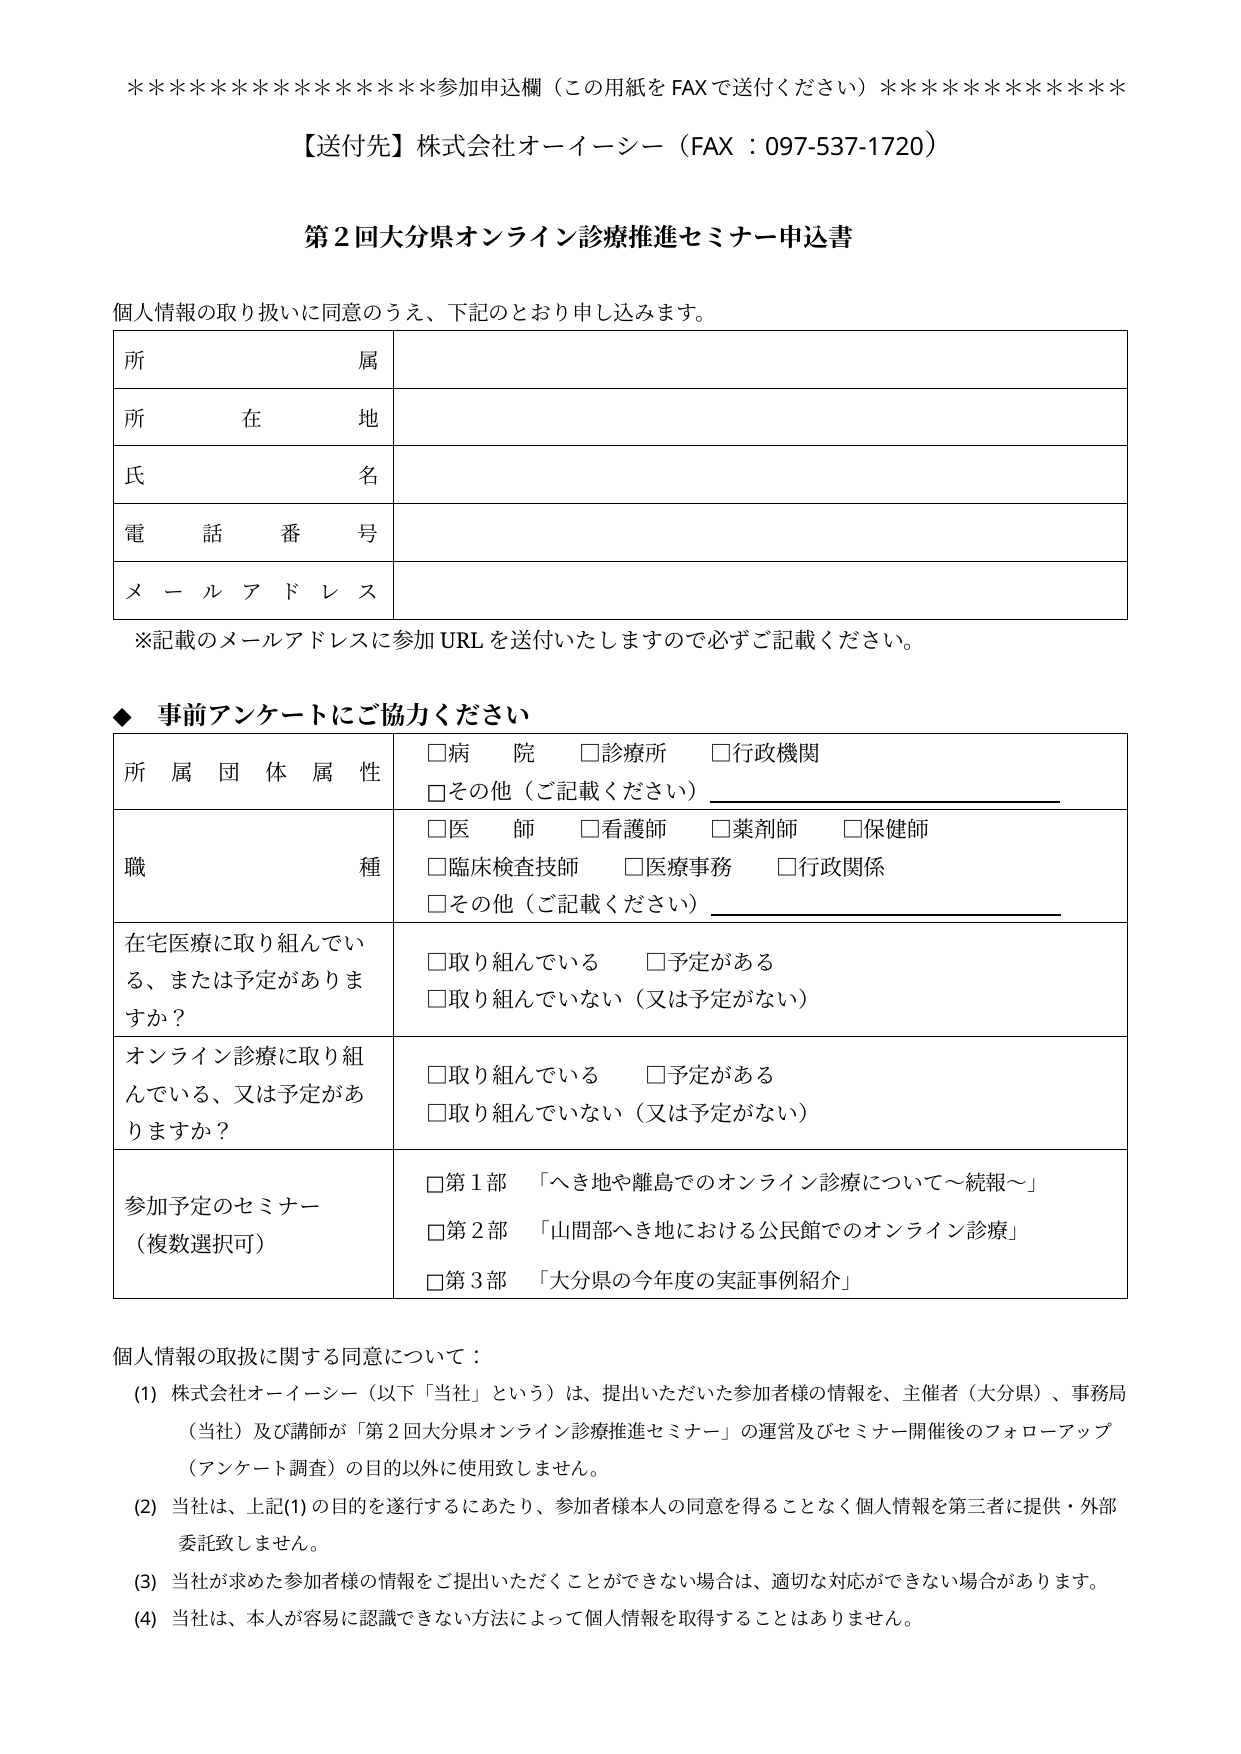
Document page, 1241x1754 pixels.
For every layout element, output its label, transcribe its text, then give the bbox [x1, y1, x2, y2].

table_header 所 属 [114, 331, 393, 388]
table_cell [394, 504, 1127, 561]
text 【送付先】株式会社オーイーシー（FAX ：097-537-1720） [112, 105, 1131, 180]
table_cell □取り組んでいる □予定がある □取り組んでいない（又は予定がない） [394, 923, 1127, 1036]
table_cell □医 師 □看護師 □薬剤師 □保健師 □臨床検査技師 □医療事務 □行政関係 □その他（ご記載ください） [394, 810, 1127, 922]
table_cell メールアドレス [114, 562, 393, 619]
table_cell 電話番号 [114, 504, 393, 561]
table_cell 職 種 [114, 810, 393, 922]
table_cell 所在地 [114, 389, 393, 445]
table_cell [394, 562, 1127, 619]
table_cell 在宅医療に取り組んでいる、または予定がありますか？ [114, 923, 393, 1036]
list 株式会社オーイーシー（以下「当社」という）は、提出いただいた参加者様の情報を、主催者（大分県）、事務局（当社）及び講師が「第２回大分県オンライン診療推進セミナー」の運営及びセミナー開催後のフォローアップ（アンケート調査）の目的以外に使用致しません。 [134, 1374, 1128, 1487]
table_cell □第１部 「へき地や離島でのオンライン診療について〜続報〜」 □第２部 「山間部へき地における公民館でのオンライン診療」 □第３部 「大分県の今年度の実証事例紹介」 [394, 1150, 1127, 1298]
list 当社は、上記(1) の目的を遂行するにあたり、参加者様本人の同意を得ることなく個人情報を第三者に提供・外部委託致しません。 [134, 1487, 1128, 1562]
table_cell オンライン診療に取り組んでいる、又は予定がありますか？ [114, 1037, 393, 1149]
text ※記載のメールアドレスに参加URLを送付いたしますので必ずご記載ください。 [112, 620, 1117, 657]
table_cell 参加予定のセミナー （複数選択可） [114, 1150, 393, 1298]
text ◆ 事前アンケートにご協力ください [112, 695, 1044, 732]
text 第２回大分県オンライン診療推進セミナー申込書 [112, 217, 1044, 255]
table_cell [394, 446, 1127, 503]
table_cell □取り組んでいる □予定がある □取り組んでいない（又は予定がない） [394, 1037, 1127, 1149]
table_header 所属団体属性 [114, 734, 393, 808]
text 個人情報の取扱に関する同意について： [112, 1337, 1128, 1374]
table_cell 氏 名 [114, 446, 393, 503]
text 個人情報の取り扱いに同意のうえ、下記のとおり申し込みます。 [112, 292, 1044, 330]
text ＊＊＊＊＊＊＊＊＊＊＊＊＊＊＊参加申込欄（この用紙をFAXで送付ください）＊＊＊＊＊＊＊＊＊＊＊＊ [112, 67, 1128, 105]
table_header □病 院 □診療所 □行政機関 □その他（ご記載ください） [394, 734, 1127, 808]
table_header [394, 331, 1127, 388]
list 当社が求めた参加者様の情報をご提出いただくことができない場合は、適切な対応ができない場合があります。 [134, 1562, 1128, 1599]
table_cell [394, 389, 1127, 445]
list 当社は、本人が容易に認識できない方法によって個人情報を取得することはありません。 [134, 1599, 1128, 1637]
